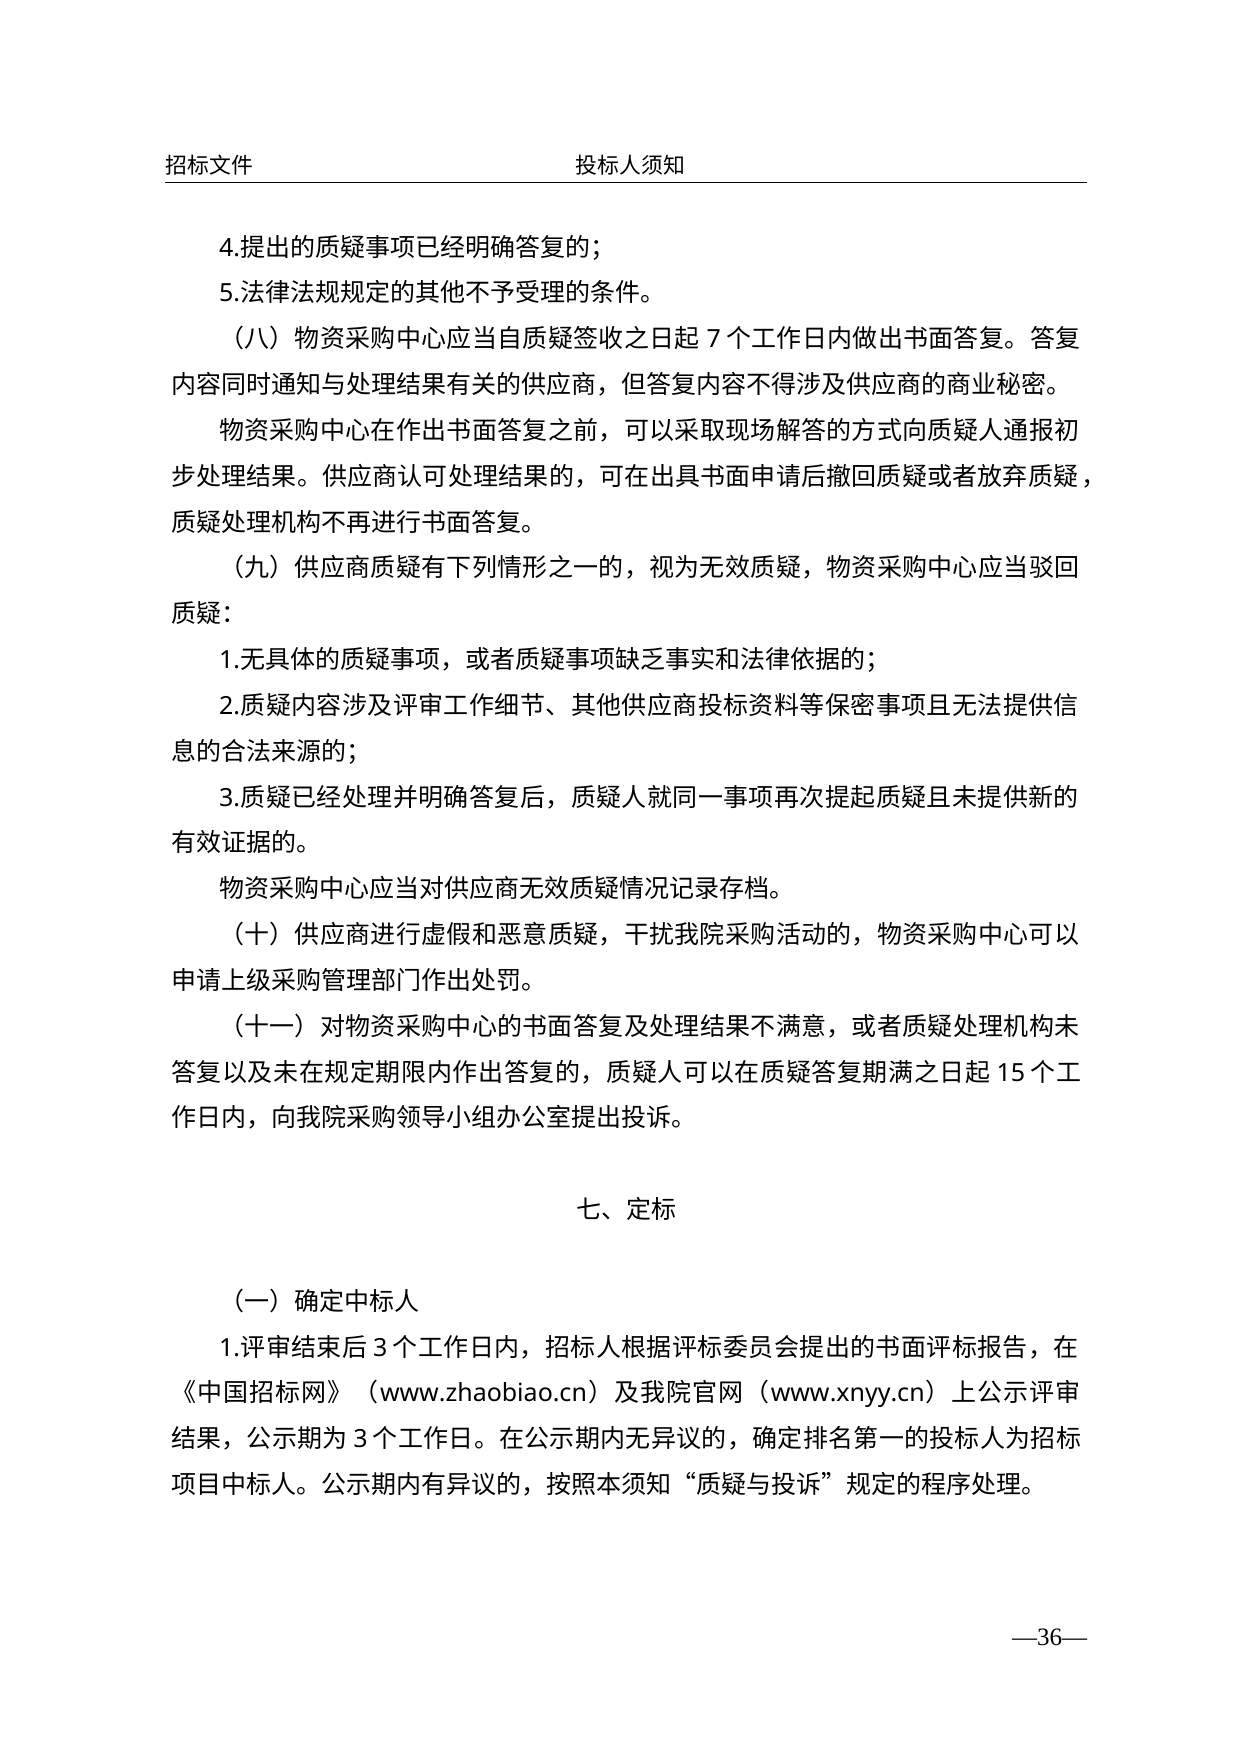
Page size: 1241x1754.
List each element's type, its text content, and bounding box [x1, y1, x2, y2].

text 2.质疑内容涉及评审工作细节、其他供应商投标资料等保密事项且无法提供信息的合法来源的； [171, 678, 1081, 769]
text （一）确定中标人 [171, 1273, 1081, 1319]
text 5.法律法规规定的其他不予受理的条件。 [171, 265, 1081, 311]
text （十一）对物资采购中心的书面答复及处理结果不满意，或者质疑处理机构未答复以及未在规定期限内作出答复的，质疑人可以在质疑答复期满之日起15个工作日内，向我院采购领导小组办公室提出投诉。 [171, 998, 1081, 1136]
text （八）物资采购中心应当自质疑签收之日起7个工作日内做出书面答复。答复内容同时通知与处理结果有关的供应商，但答复内容不得涉及供应商的商业秘密。 [171, 311, 1081, 403]
text 1.无具体的质疑事项，或者质疑事项缺乏事实和法律依据的； [171, 632, 1081, 678]
text 物资采购中心应当对供应商无效质疑情况记录存档。 [171, 861, 1081, 907]
text 4.提出的质疑事项已经明确答复的； [171, 219, 1081, 265]
text 3.质疑已经处理并明确答复后，质疑人就同一事项再次提起质疑且未提供新的有效证据的。 [171, 769, 1081, 861]
text （十）供应商进行虚假和恶意质疑，干扰我院采购活动的，物资采购中心可以申请上级采购管理部门作出处罚。 [171, 907, 1081, 998]
text 七、定标 [171, 1182, 1081, 1228]
text 1.评审结束后3个工作日内，招标人根据评标委员会提出的书面评标报告，在《中国招标网》（www.zhaobiao.cn）及我院官网（www.xnyy.cn）上公示评审结果，公示期为3个工作日。在公示期内无异议的，确定排名第一的投标人为招标项目中标人。公示期内有异议的，按照本须知“质疑与投诉”规定的程序处理。 [171, 1319, 1081, 1503]
text 物资采购中心在作出书面答复之前，可以采取现场解答的方式向质疑人通报初步处理结果。供应商认可处理结果的，可在出具书面申请后撤回质疑或者放弃质疑，质疑处理机构不再进行书面答复。 [171, 403, 1081, 540]
text （九）供应商质疑有下列情形之一的，视为无效质疑，物资采购中心应当驳回质疑： [171, 540, 1081, 632]
